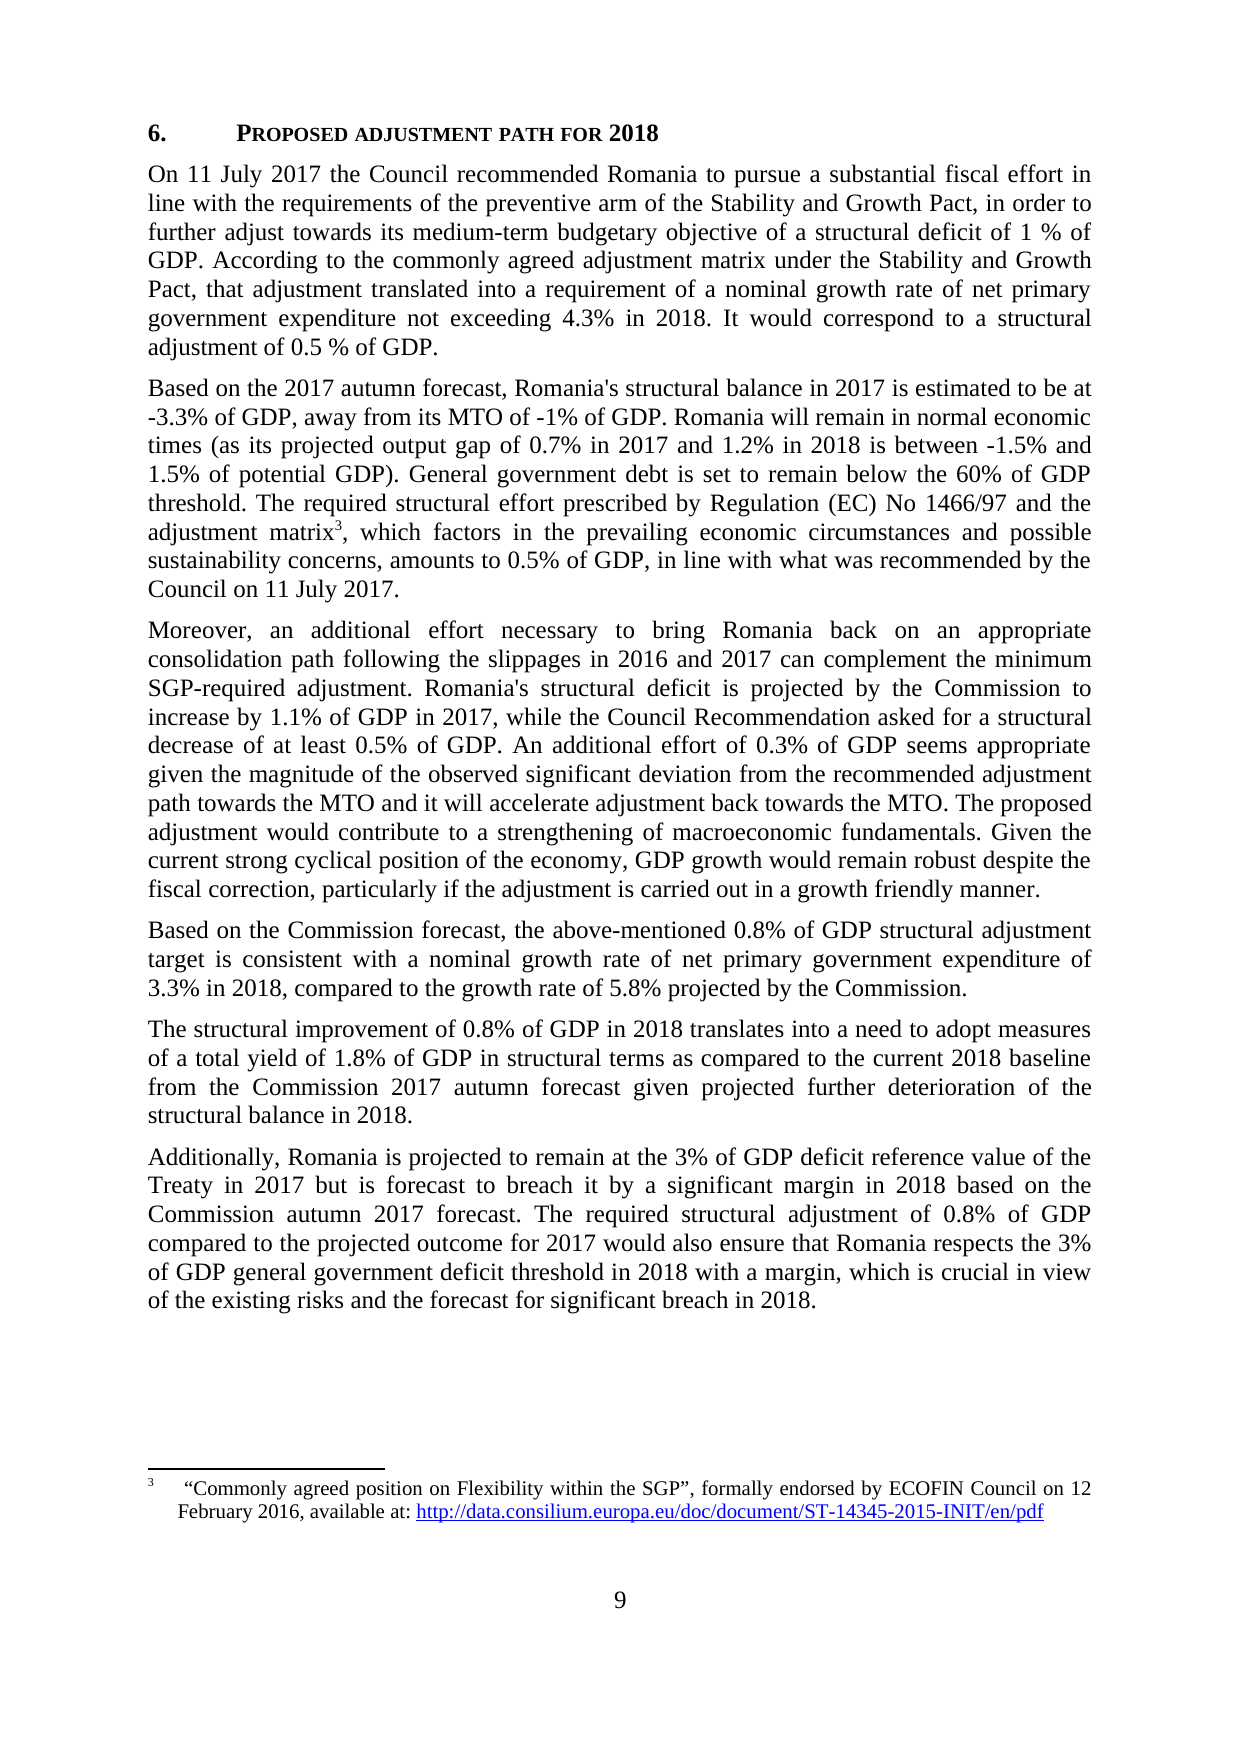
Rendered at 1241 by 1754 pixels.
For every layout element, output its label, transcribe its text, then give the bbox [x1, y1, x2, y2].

subtitle Proposed adjustment path for 2018 [148, 118, 1093, 147]
text Based on the Commission forecast, the above-mentioned 0.8% of GDP structural adjustment target is consistent with a nominal growth rate of net primary government expenditure of 3.3% in 2018, compared to the growth rate of 5.8% projected by the Commission. [148, 916, 1093, 1002]
text Additionally, Romania is projected to remain at the 3% of GDP deficit reference value of the Treaty in 2017 but is forecast to breach it by a significant margin in 2018 based on the Commission autumn 2017 forecast. The required structural adjustment of 0.8% of GDP compared to the projected outcome for 2017 would also ensure that Romania respects the 3% of GDP general government deficit threshold in 2018 with a margin, which is crucial in view of the existing risks and the forecast for significant breach in 2018. [148, 1142, 1093, 1314]
text On 11 July 2017 the Council recommended Romania to pursue a substantial fiscal effort in line with the requirements of the preventive arm of the Stability and Growth Pact, in order to further adjust towards its medium-term budgetary objective of a structural deficit of 1 % of GDP. According to the commonly agreed adjustment matrix under the Stability and Growth Pact, that adjustment translated into a requirement of a nominal growth rate of net primary government expenditure not exceeding 4.3% in 2018. It would correspond to a structural adjustment of 0.5 % of GDP. [148, 159, 1093, 361]
text The structural improvement of 0.8% of GDP in 2018 translates into a need to adopt measures of a total yield of 1.8% of GDP in structural terms as compared to the current 2018 baseline from the Commission 2017 autumn forecast given projected further deterioration of the structural balance in 2018. [148, 1014, 1093, 1129]
text Based on the 2017 autumn forecast, Romania's structural balance in 2017 is estimated to be at -3.3% of GDP, away from its MTO of -1% of GDP. Romania will remain in normal economic times (as its projected output gap of 0.7% in 2017 and 1.2% in 2018 is between -1.5% and 1.5% of potential GDP). General government debt is set to remain below the 60% of GDP threshold. The required structural effort prescribed by Regulation (EC) No 1466/97 and the adjustment matrix, which factors in the prevailing economic circumstances and possible sustainability concerns, amounts to 0.5% of GDP, in line with what was recommended by the Council on 11 July 2017. [148, 373, 1093, 603]
text Moreover, an additional effort necessary to bring Romania back on an appropriate consolidation path following the slippages in 2016 and 2017 can complement the minimum SGP-required adjustment. Romania's structural deficit is projected by the Commission to increase by 1.1% of GDP in 2017, while the Council Recommendation asked for a structural decrease of at least 0.5% of GDP. An additional effort of 0.3% of GDP seems appropriate given the magnitude of the observed significant deviation from the recommended adjustment path towards the MTO and it will accelerate adjustment back towards the MTO. The proposed adjustment would contribute to a strengthening of macroeconomic fundamentals. Given the current strong cyclical position of the economy, GDP growth would remain robust despite the fiscal correction, particularly if the adjustment is carried out in a growth friendly manner. [148, 616, 1093, 903]
